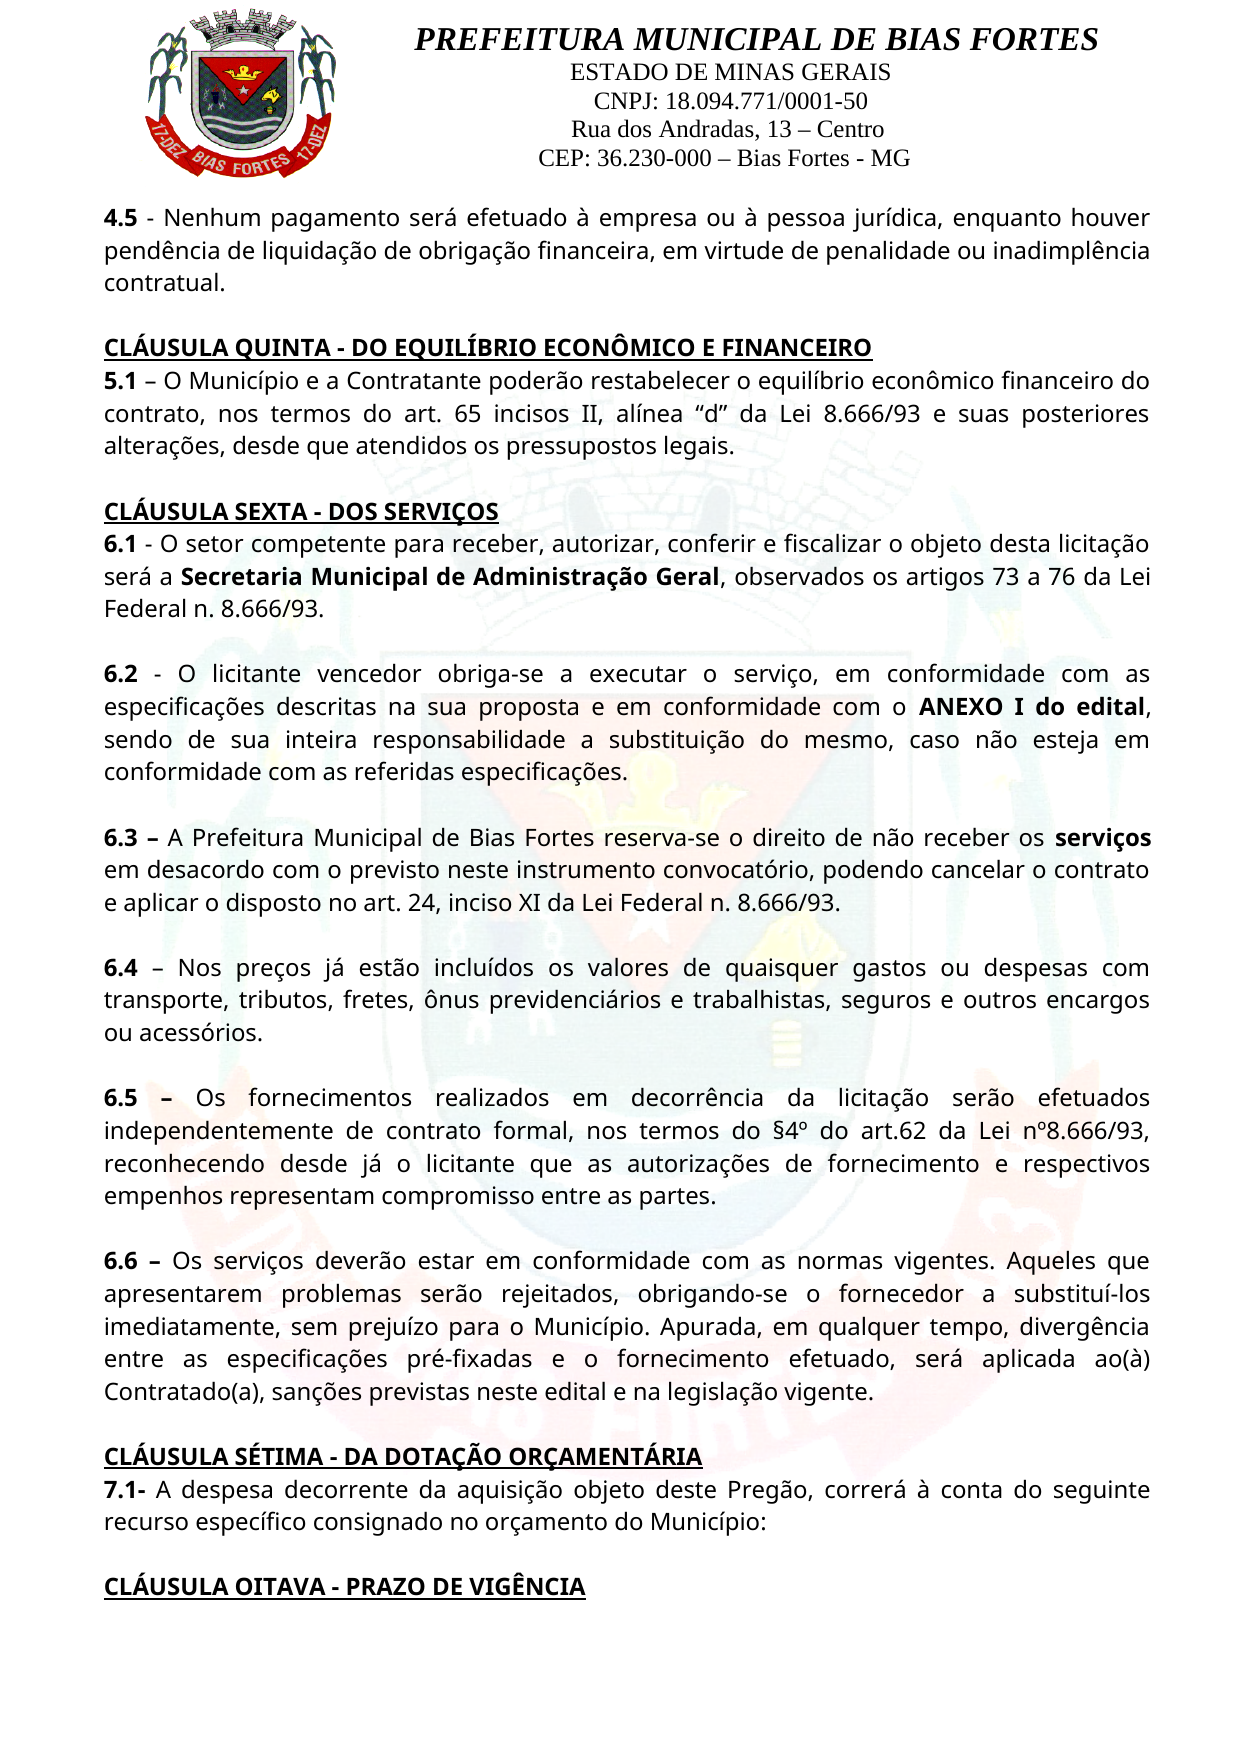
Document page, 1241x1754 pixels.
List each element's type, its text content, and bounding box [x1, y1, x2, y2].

text CLÁUSULA QUINTA - DO EQUILÍBRIO ECONÔMICO E FINANCEIRO [103, 331, 1152, 364]
text 6.1 - O setor competente para receber, autorizar, conferir e fiscalizar o objeto desta licitação será a Secretaria Municipal de Administração Geral, observados os artigos 76 da Lei Federal n. 8.666/93. [103, 527, 1152, 625]
text 6.5 – Os fornecimentos realizados em decorrência da licitação serão efetuados independentemente de contrato formal, nos termos do §4º do art.62 da Lei nº8.666/93, reconhecendo desde já o licitante que as autorizações de fornecimento e respectivos empenhos representam compromisso entre as partes. [103, 1081, 1152, 1212]
subtitle CLÁUSULA SEXTA - DOS SERVIÇOS [103, 494, 1152, 527]
text 6.3 – A Prefeitura Municipal de Bias Fortes reserva-se o direito de não receber os serviços em desacordo com o previsto neste instrumento convocatório, podendo cancelar o contrato e aplicar o disposto no art. 24, inciso XI da Lei Federal n. 8.666/93. [103, 820, 1152, 918]
text 7.1- A despesa decorrente da aquisição objeto deste Pregão, correrá à conta do seguinte recurso específico consignado no orçamento do Município: [103, 1472, 1152, 1538]
text 6.4 – Nos preços já estão incluídos os valores de quaisquer gastos ou despesas com transporte, tributos, fretes, ônus previdenciários e trabalhistas, seguros e outros encargos ou acessórios. [103, 951, 1152, 1048]
text 6.6 – Os serviços deverão estar em conformidade com as normas vigentes. Aqueles que apresentarem problemas serão rejeitados, obrigando-se o fornecedor a substituí-los imediatamente, sem prejuízo para o Município. Apurada, em qualquer tempo, divergência entre as especificações pré-fixadas e o fornecimento efetuado, será aplicada ao(à) Contratado(a), sanções previstas neste edital e na legislação vigente. [103, 1244, 1152, 1407]
picture [128, 0, 354, 189]
subtitle CLÁUSULA SÉTIMA - DA DOTAÇÃO ORÇAMENTÁRIA [103, 1440, 1152, 1472]
text 6.2 - O licitante vencedor obriga-se a executar o serviço, em conformidade com as especificações descritas na sua proposta e em conformidade com o ANEXO I do edital, sendo de sua inteira responsabilidade a substituição do mesmo, caso não esteja em conformidade com as referidas especificações. [103, 657, 1152, 788]
text CLÁUSULA OITAVA - PRAZO DE VIGÊNCIA [103, 1570, 1152, 1603]
text 5.1 – O Município e a Contratante poderão restabelecer o equilíbrio econômico financeiro do contrato, nos termos do art. 65 incisos II, alínea “d” da Lei 8.666/93 e suas posteriores alterações, desde que atendidos os pressupostos legais. [103, 364, 1152, 462]
text 4.5 - Nenhum pagamento será efetuado à empresa ou à pessoa jurídica, enquanto houver pendência de liquidação de obrigação financeira, em virtude de penalidade ou inadimplência contratual. [103, 201, 1152, 299]
